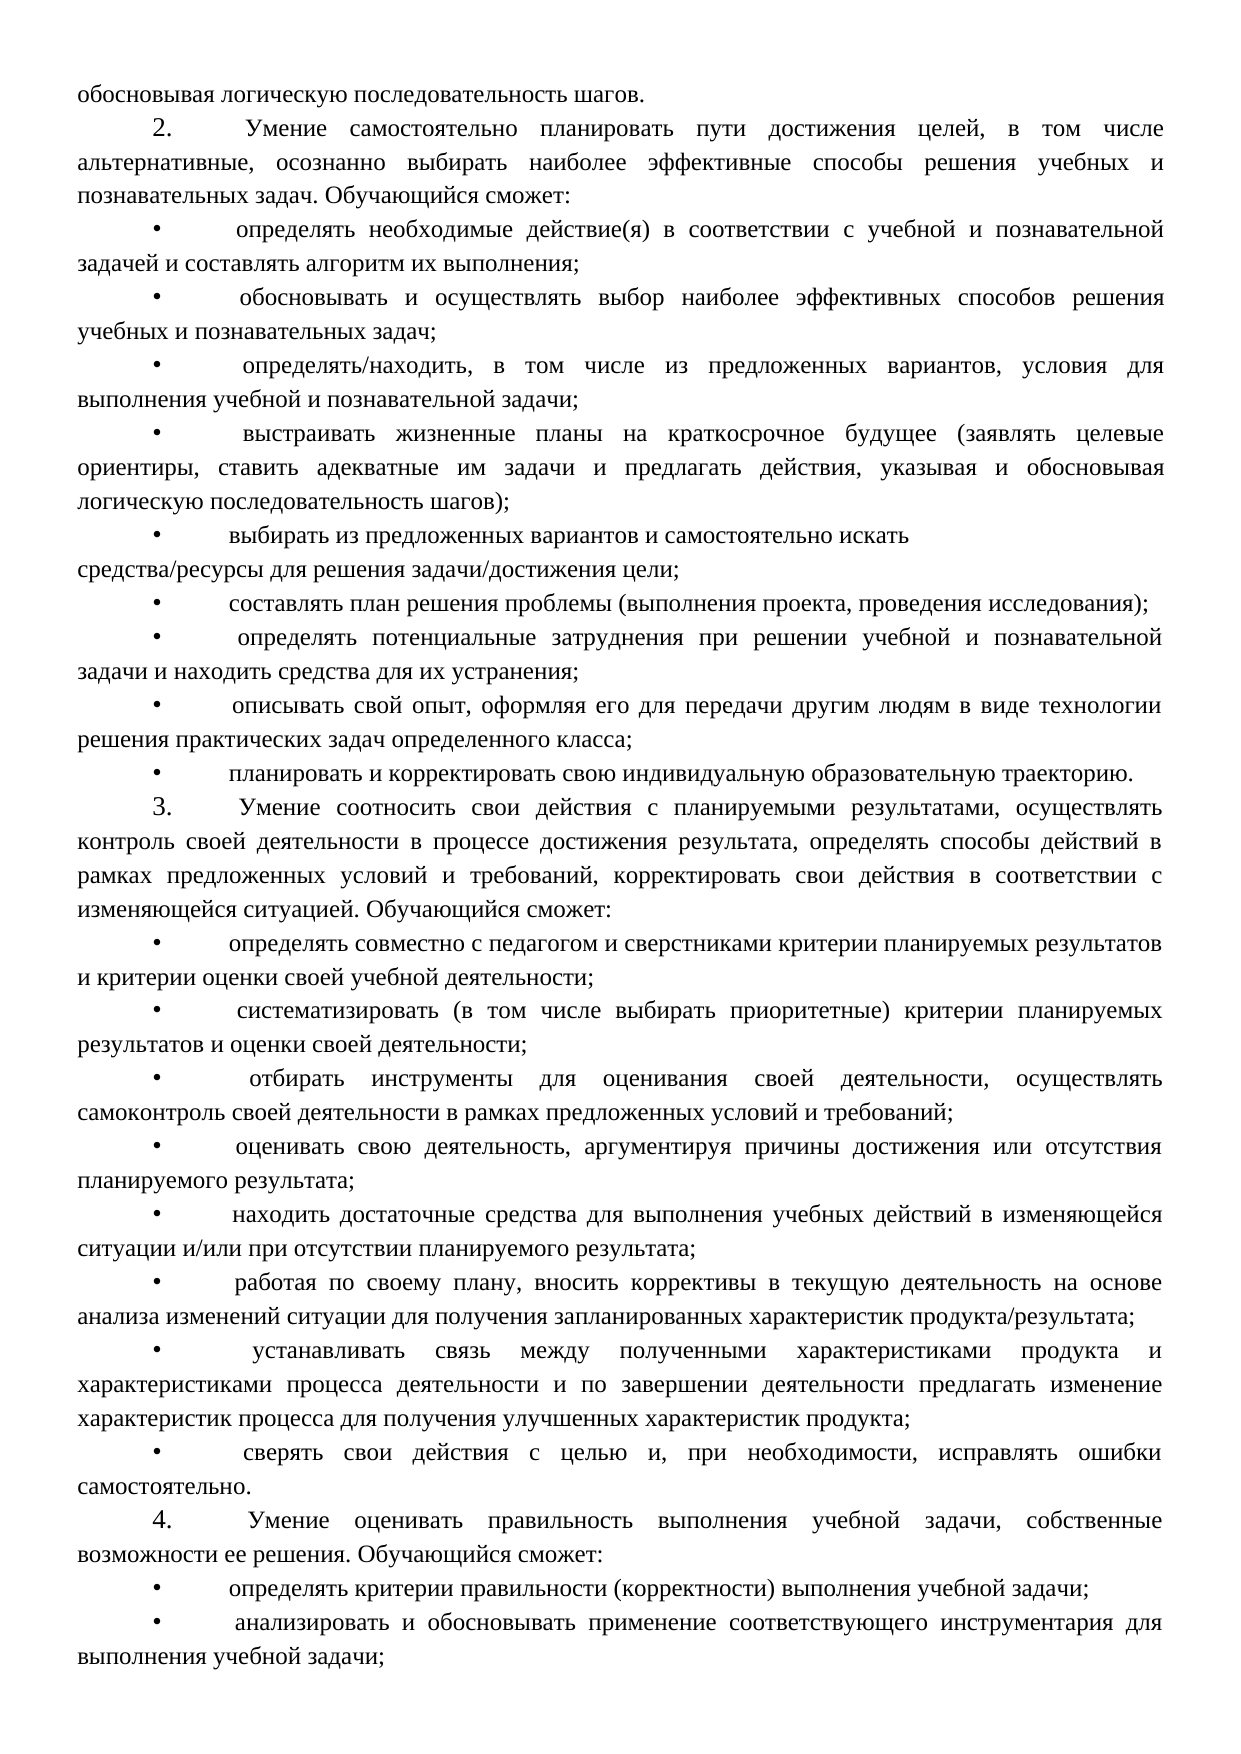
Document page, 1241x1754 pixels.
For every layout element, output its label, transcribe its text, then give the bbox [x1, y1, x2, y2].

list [77, 75, 1165, 109]
list работая по своему плану, вносить коррективы в текущую деятельность на основе анализа изменений ситуации для получения запланированных характеристик продукта/результата; [77, 1263, 1163, 1331]
list отбирать инструменты для оценивания своей деятельности, осуществлять самоконтроль своей деятельности в рамках предложенных условий и требований; [77, 1060, 1163, 1128]
list Умение самостоятельно планировать пути достижения целей, в том числе альтернативные, осознанно выбирать наиболее эффективные способы решения учебных и познавательных задач. Обучающийся сможет: [77, 109, 1165, 211]
list определять необходимые действие(я) в соответствии с учебной и познавательной задачей и составлять алгоритм их выполнения; [77, 211, 1165, 279]
list составлять план решения проблемы (выполнения проекта, проведения исследования); [77, 584, 1163, 618]
list оценивать свою деятельность, аргументируя причины достижения или отсутствия планируемого результата; [77, 1128, 1163, 1196]
list находить достаточные средства для выполнения учебных действий в изменяющейся ситуации и/или при отсутствии планируемого результата; [77, 1196, 1163, 1263]
list Умение соотносить свои действия с планируемыми результатами, осуществлять контроль своей деятельности в процессе достижения результата, определять способы действий в рамках предложенных условий и требований, корректировать свои действия в соответствии с изменяющейся ситуацией. Обучающийся сможет: [77, 788, 1163, 924]
list сверять свои действия с целью и, при необходимости, исправлять ошибки самостоятельно. [77, 1433, 1163, 1501]
list планировать и корректировать свою индивидуальную образовательную траекторию. [77, 754, 1163, 788]
list Умение оценивать правильность выполнения учебной задачи, собственные возможности ее решения. Обучающийся сможет: [77, 1501, 1163, 1569]
text средства/ресурсы для решения задачи/достижения цели; [77, 550, 1165, 584]
list определять потенциальные затруднения при решении учебной и познавательной задачи и находить средства для их устранения; [77, 618, 1163, 686]
list систематизировать (в том числе выбирать приоритетные) критерии планируемых результатов и оценки своей деятельности; [77, 992, 1163, 1060]
list определять критерии правильности (корректности) выполнения учебной задачи; [77, 1569, 1163, 1603]
list устанавливать связь между полученными характеристиками продукта и характеристиками процесса деятельности и по завершении деятельности предлагать изменение характеристик процесса для получения улучшенных характеристик продукта; [77, 1331, 1163, 1433]
list выстраивать жизненные планы на краткосрочное будущее (заявлять целевые ориентиры, ставить адекватные им задачи и предлагать действия, указывая и обосновывая логическую последовательность шагов); [77, 414, 1165, 516]
list определять совместно с педагогом и сверстниками критерии планируемых результатов и критерии оценки своей учебной деятельности; [77, 924, 1163, 992]
list определять/находить, в том числе из предложенных вариантов, условия для выполнения учебной и познавательной задачи; [77, 347, 1165, 414]
list обосновывать и осуществлять выбор наиболее эффективных способов решения учебных и познавательных задач; [77, 279, 1165, 347]
list анализировать и обосновывать применение соответствующего инструментария для выполнения учебной задачи; [77, 1603, 1163, 1671]
list описывать свой опыт, оформляя его для передачи другим людям в виде технологии решения практических задач определенного класса; [77, 686, 1163, 754]
list выбирать из предложенных вариантов и самостоятельно искать [77, 516, 1165, 550]
